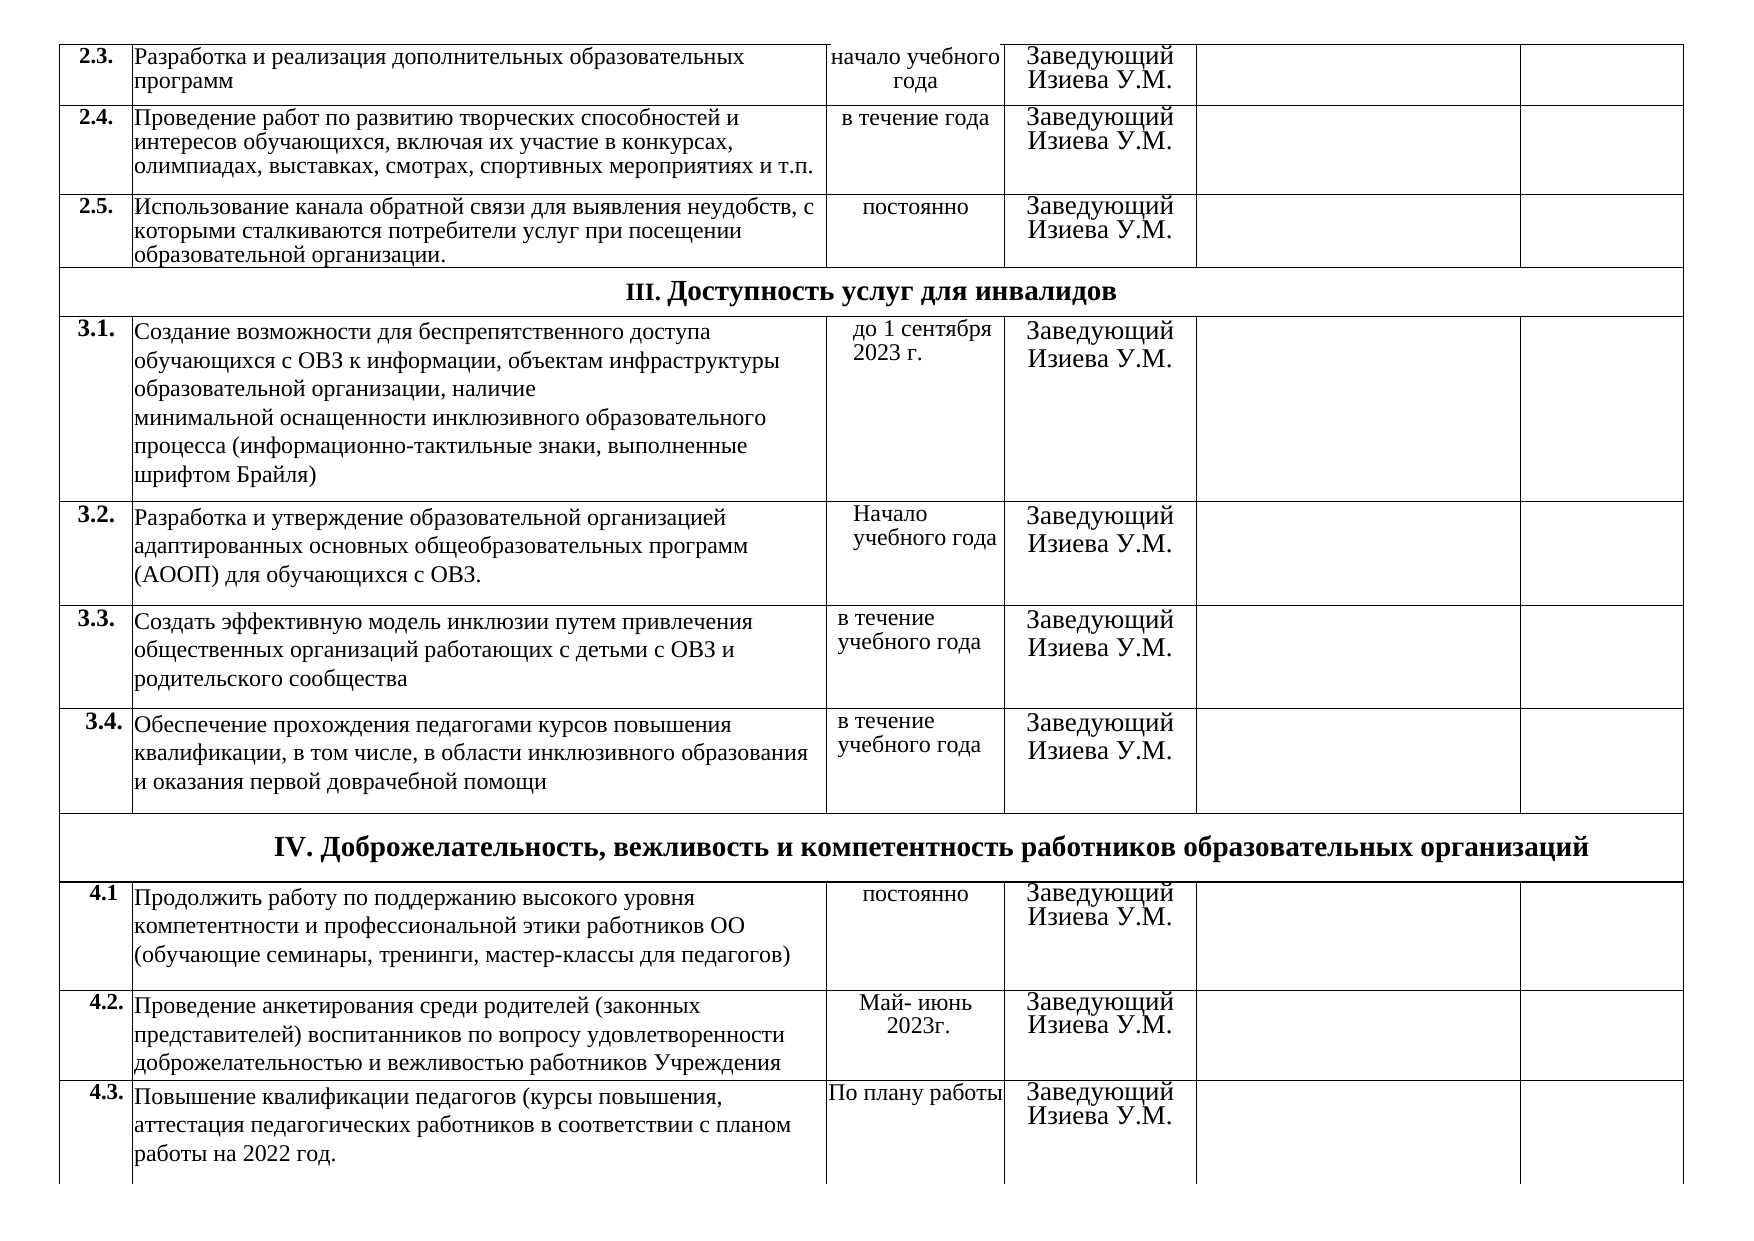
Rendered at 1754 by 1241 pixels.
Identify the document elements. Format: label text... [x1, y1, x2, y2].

table_cell Разработка и утверждение образовательной организацией адаптированных основных общеобразовательных программ (АООП) для обучающихся с ОВЗ. [133, 502, 826, 605]
table_cell [1521, 709, 1683, 813]
table_cell 3.1. [60, 317, 132, 501]
table_cell 4.1 [60, 883, 132, 990]
table_cell Заведующий Изиева У.М. [1005, 1081, 1196, 1184]
table_cell Заведующий Изиева У.М. [1005, 709, 1196, 813]
table_cell [1197, 195, 1520, 267]
table_cell По плану работы [827, 1081, 1004, 1184]
table_cell [1197, 1081, 1520, 1184]
table_cell Повышение квалификации педагогов (курсы повышения, аттестация педагогических работников в соответствии с планом работы на 2022 год. [133, 1081, 826, 1184]
table_cell [1197, 883, 1520, 990]
table_cell 4.3. [60, 1081, 132, 1184]
table_cell [1197, 106, 1520, 194]
table_cell Использование канала обратной связи для выявления неудобств, с которыми сталкиваются потребители услуг при посещении образовательной организации. [446, 195, 826, 267]
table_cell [1005, 45, 1196, 105]
table_cell Заведующий Изиева У.М. [1005, 106, 1196, 194]
table_cell [1521, 45, 1683, 105]
table_cell 2.5. [60, 195, 132, 267]
table_cell Продолжить работу по поддержанию высокого уровня компетентности и профессиональной этики работников ОО (обучающие семинары, тренинги, мастер-классы для педагогов) [133, 883, 826, 990]
table_cell Проведение работ по развитию творческих способностей и интересов обучающихся, включая их участие в конкурсах, олимпиадах, выставках, смотрах, спортивных мероприятиях и т.п. [133, 106, 826, 194]
table_cell [1521, 317, 1683, 501]
table_cell постоянно [827, 883, 1004, 990]
table_cell Заведующий Изиева У.М. [1005, 991, 1196, 1080]
table_cell [1197, 991, 1520, 1080]
table_cell [1521, 195, 1683, 267]
table_cell [1521, 106, 1683, 194]
table_cell Начало учебного года [827, 502, 1004, 605]
table_cell Проведение анкетирования среди родителей (законных представителей) воспитанников по вопросу удовлетворенности доброжелательностью и вежливостью работников Учреждения [133, 991, 826, 1080]
table_cell в течение учебного года [827, 709, 1004, 813]
table_cell [1197, 502, 1520, 605]
table_cell [1521, 1081, 1683, 1184]
table_cell [1197, 606, 1520, 708]
table_cell IV. Доброжелательность, вежливость и компетентность работников образовательных организаций [60, 814, 1683, 881]
table_cell Обеспечение прохождения педагогами курсов повышения квалификации, в том числе, в области инклюзивного образования и оказания первой доврачебной помощи [133, 709, 826, 813]
table_cell постоянно [827, 195, 1004, 267]
table_cell в течение учебного года [827, 606, 1004, 708]
table_cell [1521, 502, 1683, 605]
table_cell Май- июнь 2023г. [827, 991, 1004, 1080]
table_cell Создание возможности для беспрепятственного доступа обучающихся с ОВЗ к информации, объектам инфраструктуры образовательной организации, наличие минимальной оснащенности инклюзивного образовательного процесса (информационно-тактильные знаки, выполненные шрифтом Брайля) [133, 317, 826, 501]
table_cell 3.2. [60, 502, 132, 605]
table_cell начало учебного года [827, 45, 1004, 105]
table_cell [1197, 45, 1520, 105]
table_cell [1521, 991, 1683, 1080]
table_cell 2.3. [60, 45, 132, 105]
table_cell [1197, 317, 1520, 501]
table_cell Заведующий Изиева У.М. [1005, 883, 1196, 990]
table_cell в течение года [827, 106, 1004, 194]
table_cell 4.2. [60, 991, 132, 1080]
table_cell Разработка и реализация дополнительных образовательных программ [133, 45, 826, 105]
table_cell до 1 сентября 2023 г. [827, 317, 1004, 501]
table_cell Создать эффективную модель инклюзии путем привлечения общественных организаций работающих с детьми с ОВЗ и родительского сообщества [133, 606, 826, 708]
table_cell 3.3. [60, 606, 132, 708]
table_cell Заведующий Изиева У.М. [1005, 502, 1196, 605]
table_cell [1521, 606, 1683, 708]
table_cell Заведующий Изиева У.М. [1005, 317, 1196, 501]
table_cell III. Доступность услуг для инвалидов [60, 268, 1683, 316]
table_cell 2.4. [60, 106, 132, 194]
table_cell [1521, 883, 1683, 990]
table_cell [1197, 709, 1520, 813]
table_cell Заведующий Изиева У.М. [1005, 606, 1196, 708]
table_cell 3.4. [60, 709, 132, 813]
table_cell Заведующий Изиева У.М. [1005, 195, 1196, 267]
